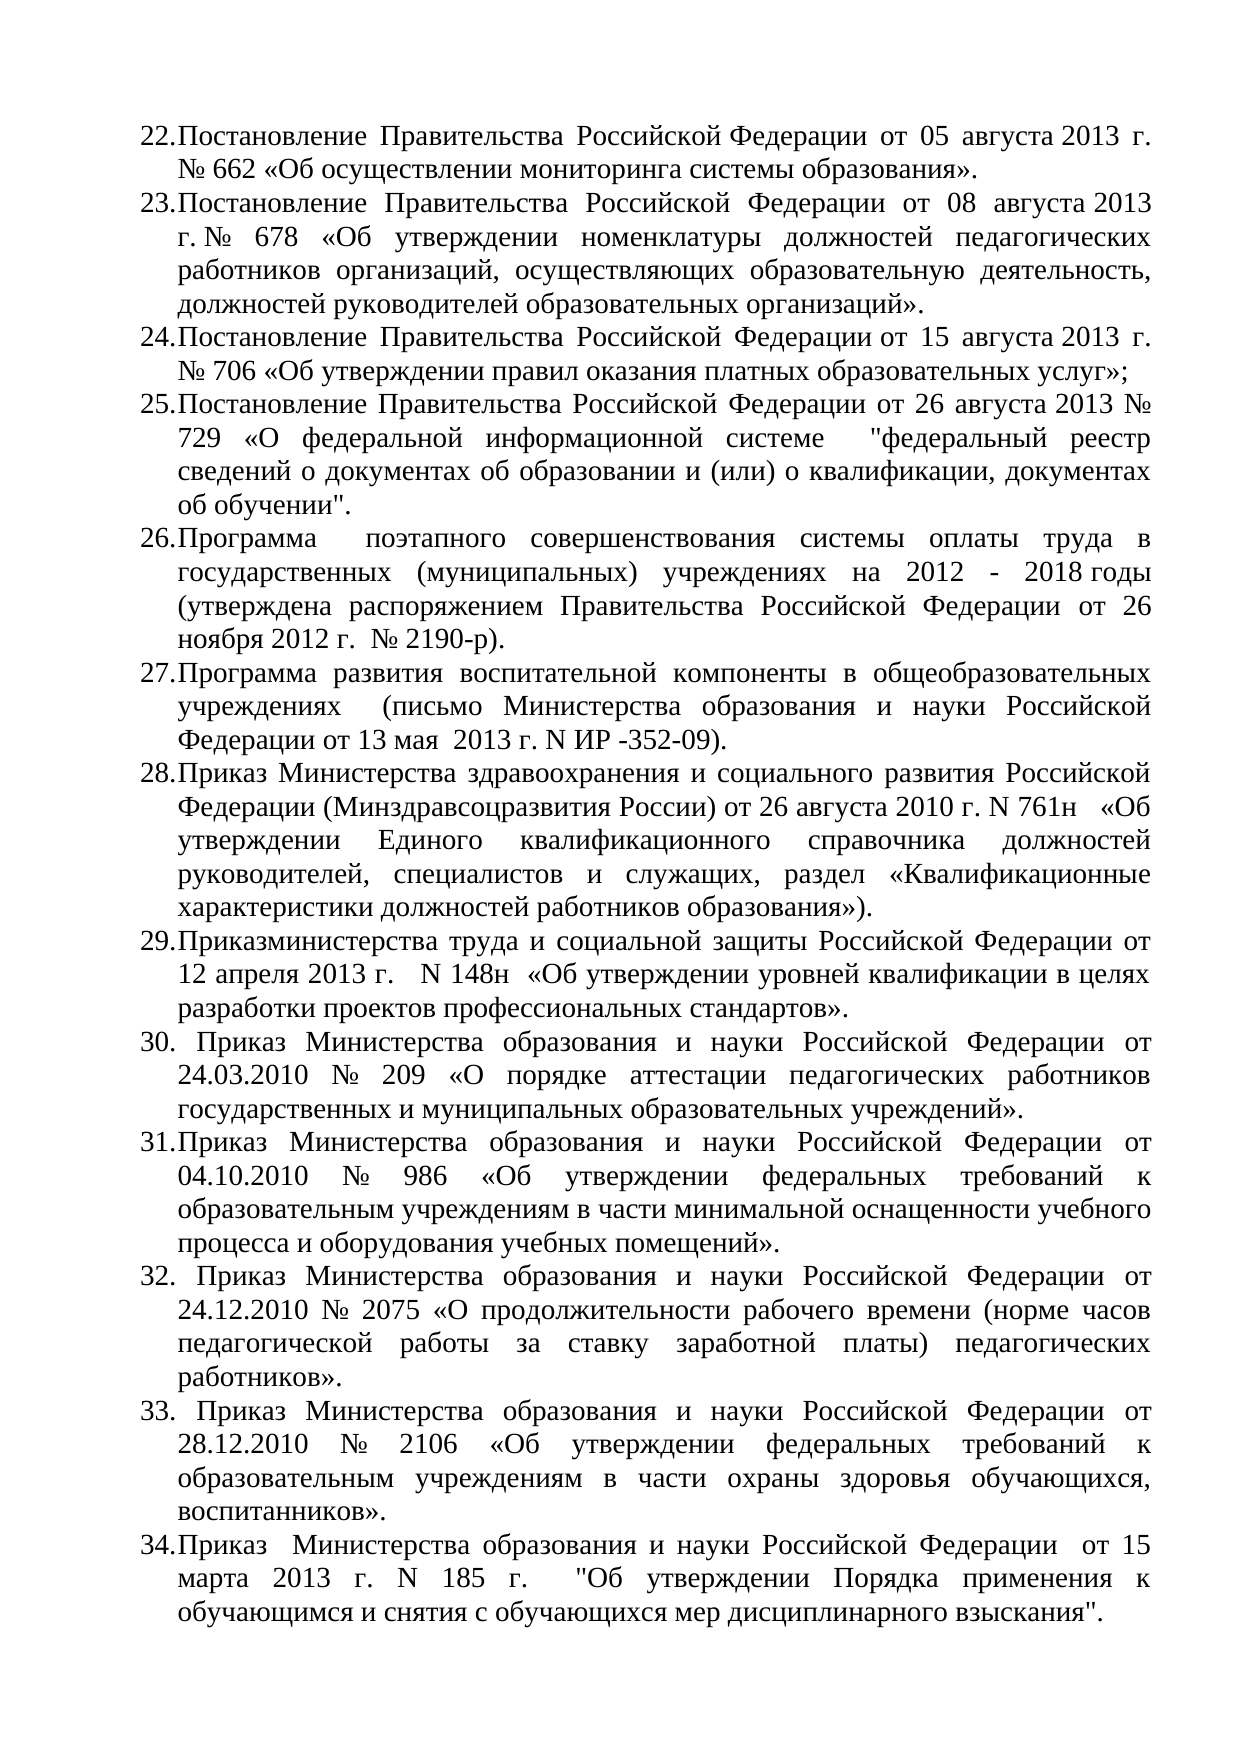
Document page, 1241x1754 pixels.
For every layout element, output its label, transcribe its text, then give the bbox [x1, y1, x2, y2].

list Приказ Министерства образования и науки Российской Федерации от 15 марта 2013 г. N 185 г. "Об утверждении Порядка применения к обучающимся и снятия с обучающихся мер дисциплинарного взыскания". [140, 1527, 1152, 1627]
list Программа развития воспитательной компоненты в общеобразовательных учреждениях (письмо Министерства образования и науки Российской Федерации от 13 мая 2013 г. N ИР -352-09). [140, 655, 1152, 755]
list Приказ Министерства образования и науки Российской Федерации от 28.12.2010 № 2106 «Об утверждении федеральных требований к образовательным учреждениям в части охраны здоровья обучающихся, воспитанников». [140, 1393, 1152, 1527]
list Приказ Министерства здравоохранения и социального развития Российской Федерации (Mинздравсоцразвития России) от 26 августа 2010 г. N 761н «Об утверждении Единого квалификационного справочника должностей руководителей, специалистов и служащих, раздел «Квалификационные характеристики должностей работников образования»). [140, 755, 1152, 923]
list Постановление Правительства Российской Федерации от 08 августа 2013 г. № 678 «Об утверждении номенклатуры должностей педагогических работников организаций, осуществляющих образовательную деятельность, должностей руководителей образовательных организаций». [140, 185, 1152, 319]
list Программа поэтапного совершенствования системы оплаты труда в государственных (муниципальных) учреждениях на 2012 - 2018 годы (утверждена распоряжением Правительства Российской Федерации от 26 ноября 2012 г. № 2190-р). [140, 521, 1152, 655]
list Приказ Министерства образования и науки Российской Федерации от 24.12.2010 № 2075 «О продолжительности рабочего времени (норме часов педагогической работы за ставку заработной платы) педагогических работников». [140, 1258, 1152, 1393]
list Постановление Правительства Российской Федерации от 15 августа 2013 г. № 706 «Об утверждении правил оказания платных образовательных услуг»; [140, 319, 1152, 386]
list Приказ Министерства образования и науки Российской Федерации от 04.10.2010 № 986 «Об утверждении федеральных требований к образовательным учреждениям в части минимальной оснащенности учебного процесса и оборудования учебных помещений». [140, 1124, 1152, 1258]
list Приказ Министерства образования и науки Российской Федерации от 24.03.2010 № 209 «О порядке аттестации педагогических работников государственных и муниципальных образовательных учреждений». [140, 1024, 1152, 1124]
list Постановление Правительства Российской Федерации от 26 августа 2013 № 729 «О федеральной информационной системе "федеральный реестр сведений о документах об образовании и (или) о квалификации, документах об обучении". [140, 386, 1152, 521]
list Постановление Правительства Российской Федерации от 05 августа 2013 г. № 662 «Об осуществлении мониторинга системы образования». [140, 118, 1152, 185]
list Приказминистерства труда и социальной защиты Российской Федерации от 12 апреля 2013 г. N 148н «Об утверждении уровней квалификации в целях разработки проектов профессиональных стандартов». [140, 923, 1152, 1024]
